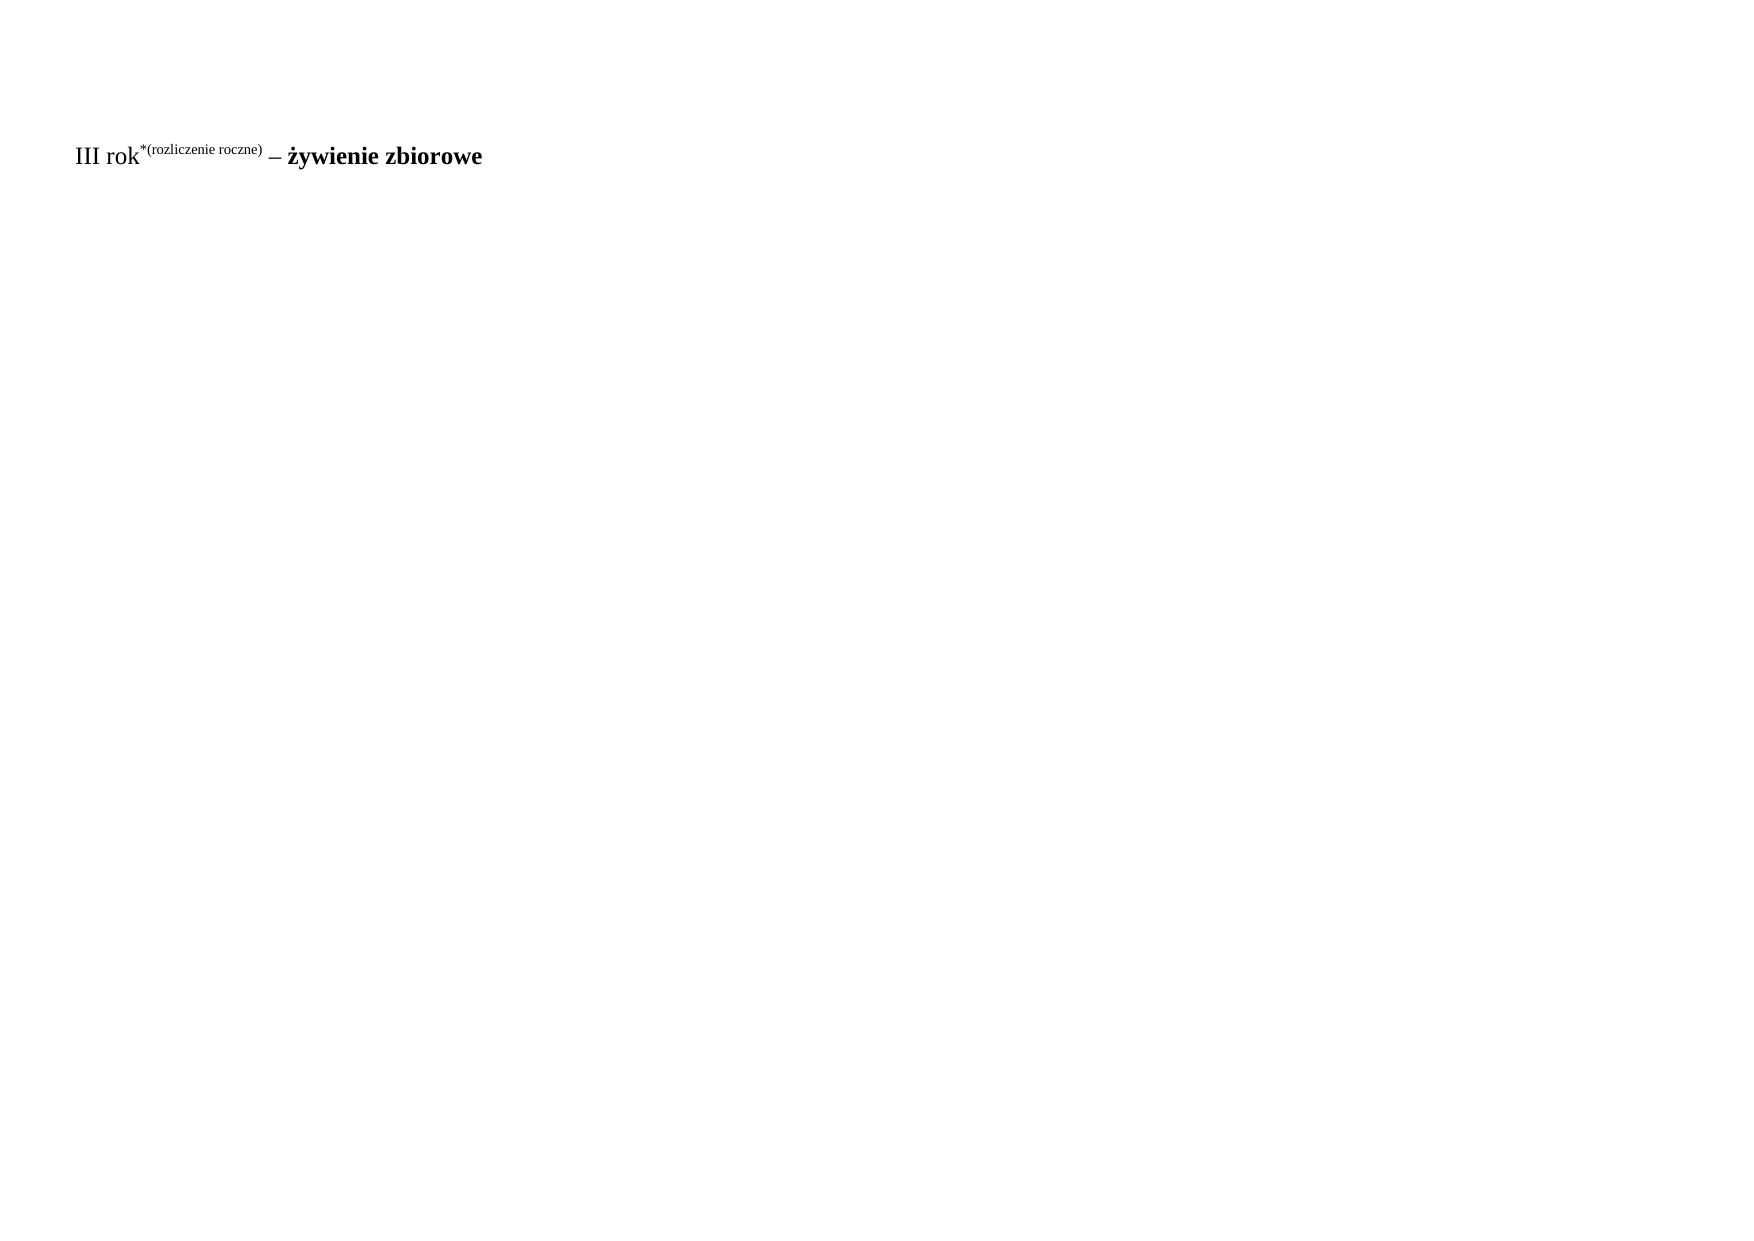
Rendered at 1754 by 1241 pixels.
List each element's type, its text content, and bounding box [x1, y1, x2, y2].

text III rok*(rozliczenie roczne) – żywienie zbiorowe [75, 141, 1679, 170]
